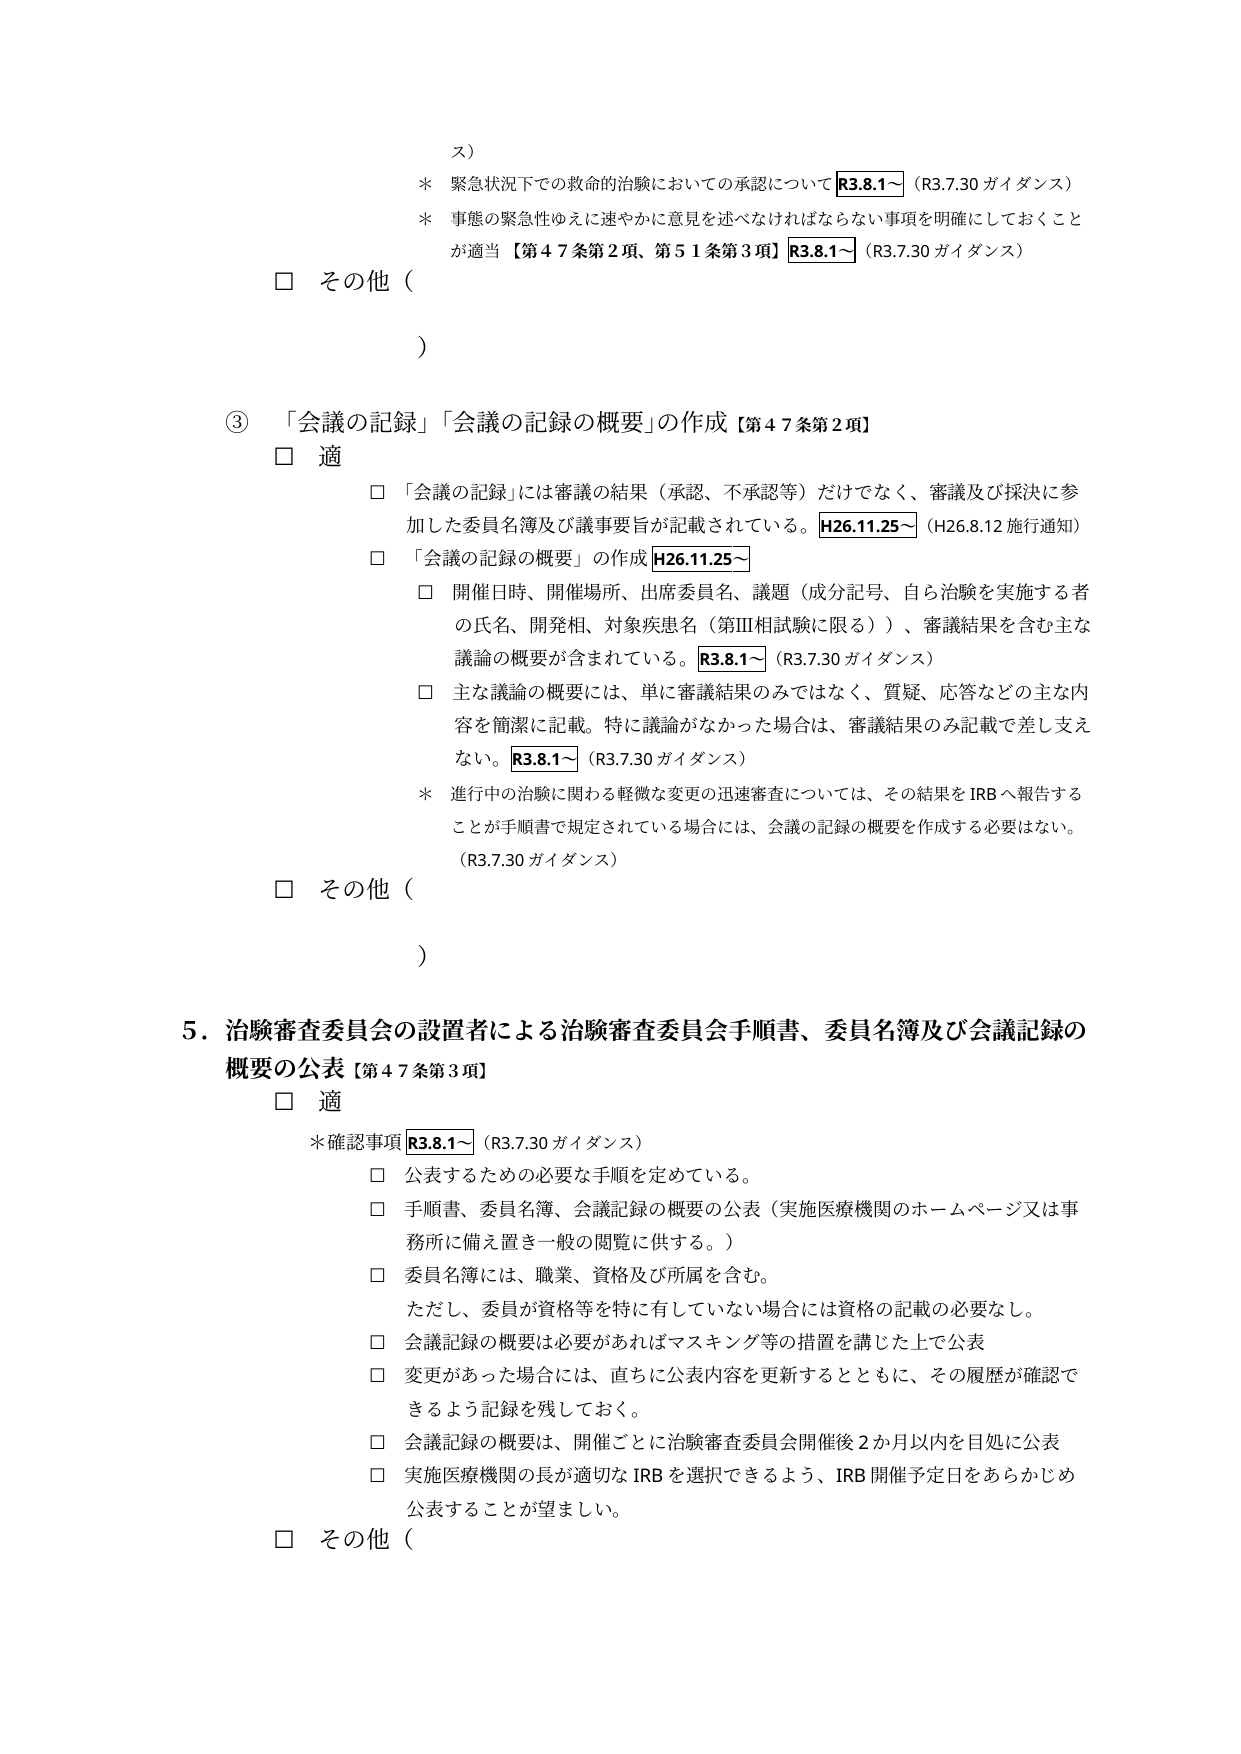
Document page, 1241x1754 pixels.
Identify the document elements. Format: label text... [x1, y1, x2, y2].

text その他（ ） [273, 1522, 1092, 1588]
text ③ 「会議の記録」｢会議の記録の概要｣の作成【第４７条第２項】 [177, 401, 1092, 438]
text その他（ ） [273, 263, 1092, 363]
text 変更があった場合には、直ちに公表内容を更新するとともに、その履歴が確認できるよう記録を残しておく。 [369, 1355, 1092, 1422]
text 実施医療機関の長が適切なIRBを選択できるよう、IRB開催予定日をあらかじめ公表することが望ましい。 [369, 1455, 1092, 1522]
text 適 [273, 1084, 1092, 1117]
text ＊ 事態の緊急性ゆえに速やかに意見を述べなければならない事項を明確にしておくことが適当 【第４７条第２項、第５１条第３項】R3.8.1～（R3.7.30ガイダンス） [417, 197, 1092, 263]
text ＊確認事項R3.8.1～（R3.7.30ガイダンス） [177, 1117, 1092, 1155]
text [417, 130, 1092, 163]
text 公表するための必要な手順を定めている。 [369, 1155, 1092, 1188]
text ＊ 緊急状況下での救命的治験においての承認についてR3.8.1～（R3.7.30ガイダンス） [417, 163, 1092, 197]
text 主な議論の概要には、単に審議結果のみではなく、質疑、応答などの主な内容を簡潔に記載。特に議論がなかった場合は、審議結果のみ記載で差し支えない。R3.8.1～（R3.7.30ガイダンス） [417, 672, 1092, 772]
text 委員名簿には、職業、資格及び所属を含む。 ただし、委員が資格等を特に有していない場合には資格の記載の必要なし。 [369, 1255, 1092, 1322]
text ５．治験審査委員会の設置者による治験審査委員会手順書、委員名簿及び会議記録の [177, 1009, 1092, 1047]
text 適 [273, 438, 1092, 472]
text 概要の公表【第４７条第３項】 [177, 1047, 1092, 1084]
text 会議記録の概要は必要があればマスキング等の措置を講じた上で公表 [369, 1322, 1092, 1355]
text ＊ 進行中の治験に関わる軽微な変更の迅速審査については、その結果をIRBへ報告することが手順書で規定されている場合には、会議の記録の概要を作成する必要はない。（R3.7.30ガイダンス） [417, 772, 1092, 872]
text 「会議の記録の概要」の作成H26.11.25～ [369, 538, 1092, 572]
text その他（ ） [273, 872, 1092, 972]
text 開催日時、開催場所、出席委員名、議題（成分記号、自ら治験を実施する者の氏名、開発相、対象疾患名（第Ⅲ相試験に限る））、審議結果を含む主な議論の概要が含まれている。R3.8.1～（R3.7.30ガイダンス） [417, 572, 1092, 672]
text 会議記録の概要は、開催ごとに治験審査委員会開催後2か月以内を目処に公表 [369, 1422, 1092, 1455]
text 手順書、委員名簿、会議記録の概要の公表（実施医療機関のホームページ又は事務所に備え置き一般の閲覧に供する。） [369, 1188, 1092, 1255]
text ｢会議の記録｣には審議の結果（承認、不承認等）だけでなく、審議及び採決に参加した委員名簿及び議事要旨が記載されている。H26.11.25～（H26.8.12施行通知） [369, 472, 1092, 538]
